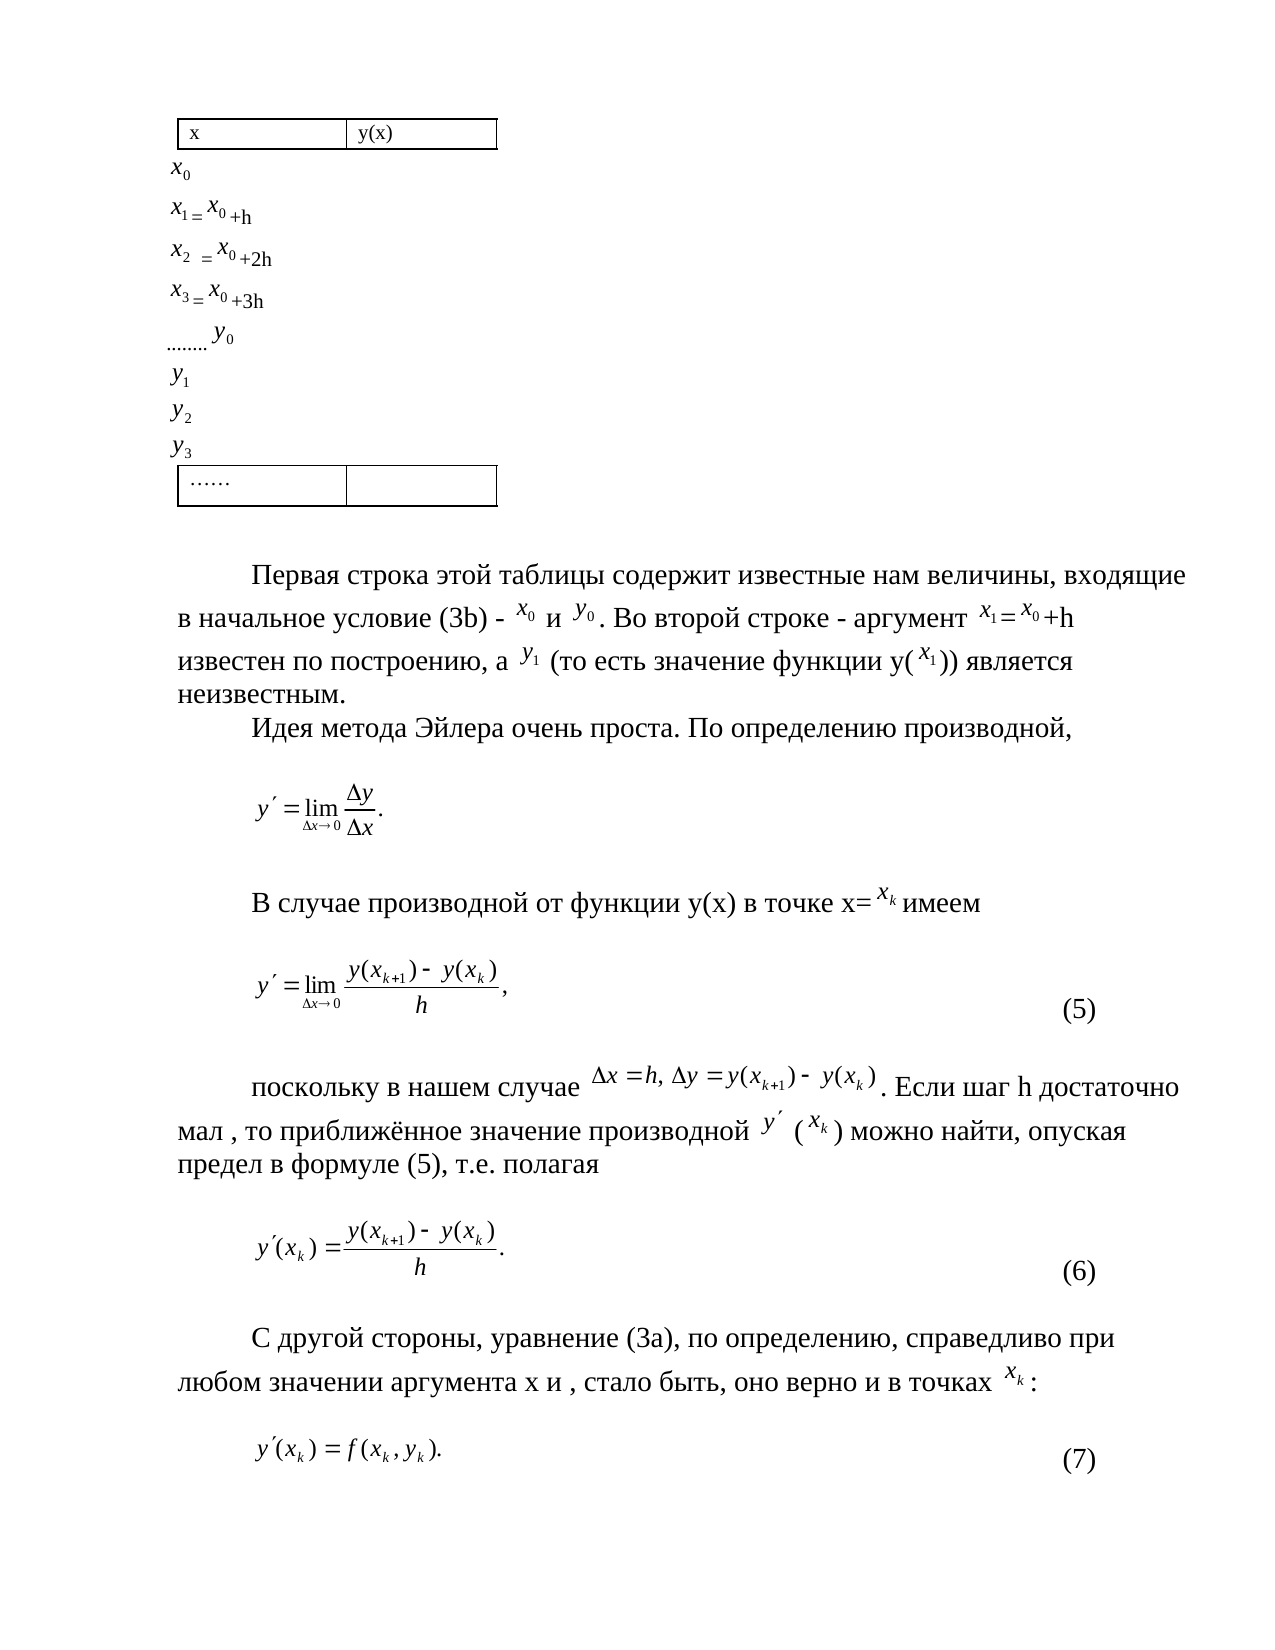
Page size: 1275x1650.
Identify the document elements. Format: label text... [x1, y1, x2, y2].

text ........ [166, 313, 1186, 355]
text (7) [177, 1431, 1186, 1475]
text Первая строка этой таблицы содержит известные нам величины, входящие в начальное условие (3b) - и . Во второй строке - аргумент =+h известен по построению, а (то есть значение функции у()) является неизвестным. [177, 557, 1186, 710]
text =+h [166, 187, 1186, 229]
text (6) [177, 1213, 1186, 1287]
text В случае производной от функции у(х) в точке х=имеем [177, 874, 1186, 918]
text =+2h [166, 229, 1186, 271]
text Идея метода Эйлера очень проста. По определению производной, [177, 710, 1186, 743]
text С другой стороны, уравнение (3а), по определению, справедливо при любом значении аргумента х и , стало быть, оно верно и в точках : [177, 1320, 1186, 1398]
table_header …… [179, 466, 346, 505]
text (5) [177, 952, 1186, 1025]
table_header у(x) [347, 120, 496, 148]
text =+3h [166, 271, 1186, 313]
text поскольку в нашем случае . Если шаг h достаточно мал , то приближённое значение производной () можно найти, опуская предел в формуле (5), т.е. полагая [177, 1059, 1186, 1180]
table_header x [179, 120, 346, 148]
table_header [347, 466, 496, 505]
